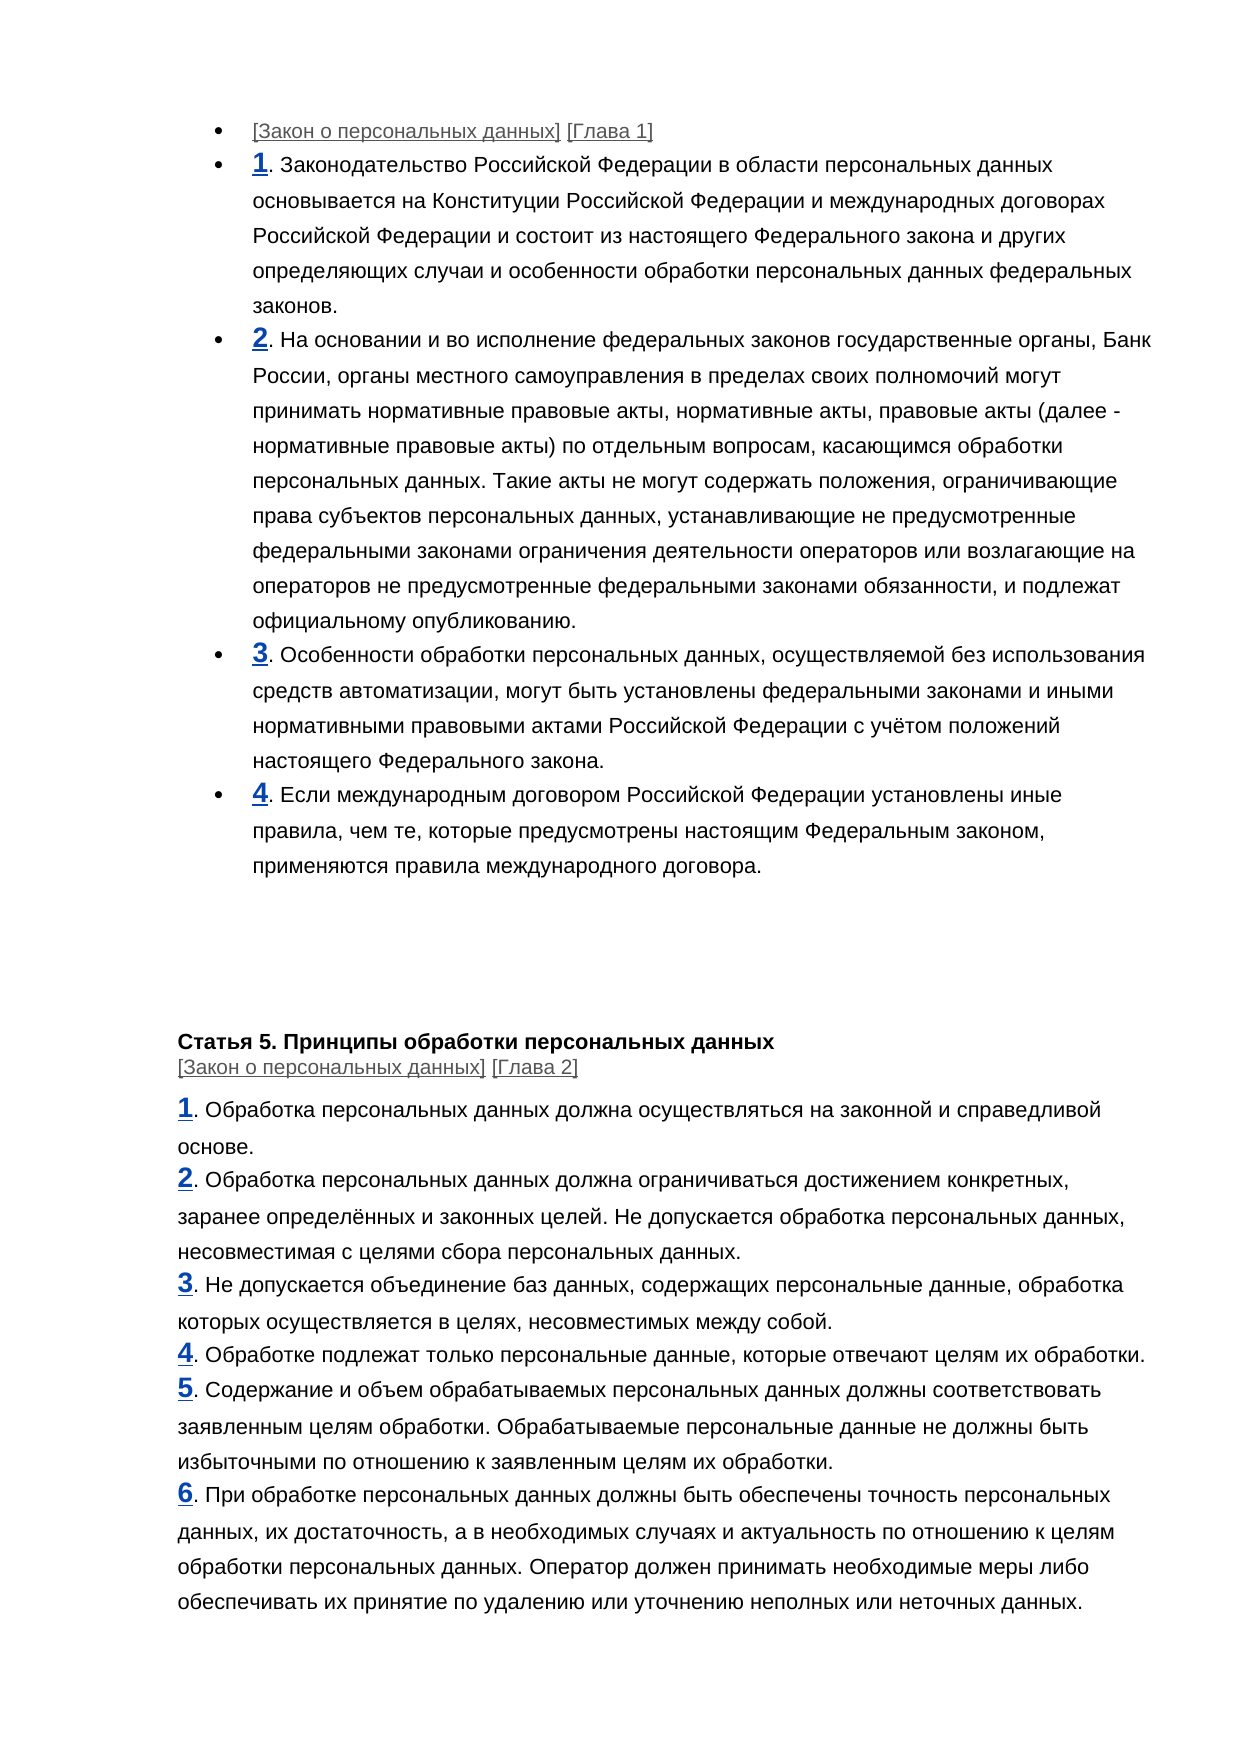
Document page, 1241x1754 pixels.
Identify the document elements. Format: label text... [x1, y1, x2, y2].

text 4. Обработке подлежат только персональные данные, которые отвечают целям их обработки. [177, 1334, 1152, 1369]
list [Закон о персональных данных] [Глава 1] [215, 118, 1152, 143]
list 1. Законодательство Российской Федерации в области персональных данных основывается на Конституции Российской Федерации и международных договорах Российской Федерации и состоит из настоящего Федерального закона и других определяющих случаи и особенности обработки персональных данных федеральных законов. [215, 143, 1152, 318]
text 2. Обработка персональных данных должна ограничиваться достижением конкретных, заранее определённых и законных целей. Не допускается обработка персональных данных, несовместимая с целями сбора персональных данных. [177, 1159, 1152, 1264]
text 5. Содержание и объем обрабатываемых персональных данных должны соответствовать заявленным целям обработки. Обрабатываемые персональные данные не должны быть избыточными по отношению к заявленным целям их обработки. [177, 1369, 1152, 1474]
text [Закон о персональных данных] [Глава 2] [177, 1054, 1152, 1079]
text Статья 5. Принципы обработки персональных данных [177, 1029, 1152, 1054]
list 3. Особенности обработки персональных данных, осуществляемой без использования средств автоматизации, могут быть установлены федеральными законами и иными нормативными правовыми актами Российской Федерации с учётом положений настоящего Федерального закона. [215, 633, 1152, 773]
text 1. Обработка персональных данных должна осуществляться на законной и справедливой основе. [177, 1089, 1152, 1159]
text 3. Не допускается объединение баз данных, содержащих персональные данные, обработка которых осуществляется в целях, несовместимых между собой. [177, 1264, 1152, 1334]
list 2. На основании и во исполнение федеральных законов государственные органы, Банк России, органы местного самоуправления в пределах своих полномочий могут принимать нормативные правовые акты, нормативные акты, правовые акты (далее - нормативные правовые акты) по отдельным вопросам, касающимся обработки персональных данных. Такие акты не могут содержать положения, ограничивающие права субъектов персональных данных, устанавливающие не предусмотренные федеральными законами ограничения деятельности операторов или возлагающие на операторов не предусмотренные федеральными законами обязанности, и подлежат официальному опубликованию. [215, 318, 1152, 633]
text 6. При обработке персональных данных должны быть обеспечены точность персональных данных, их достаточность, а в необходимых случаях и актуальность по отношению к целям обработки персональных данных. Оператор должен принимать необходимые меры либо обеспечивать их принятие по удалению или уточнению неполных или неточных данных. [177, 1474, 1152, 1614]
list 4. Если международным договором Российской Федерации установлены иные правила, чем те, которые предусмотрены настоящим Федеральным законом, применяются правила международного договора. [215, 773, 1152, 878]
